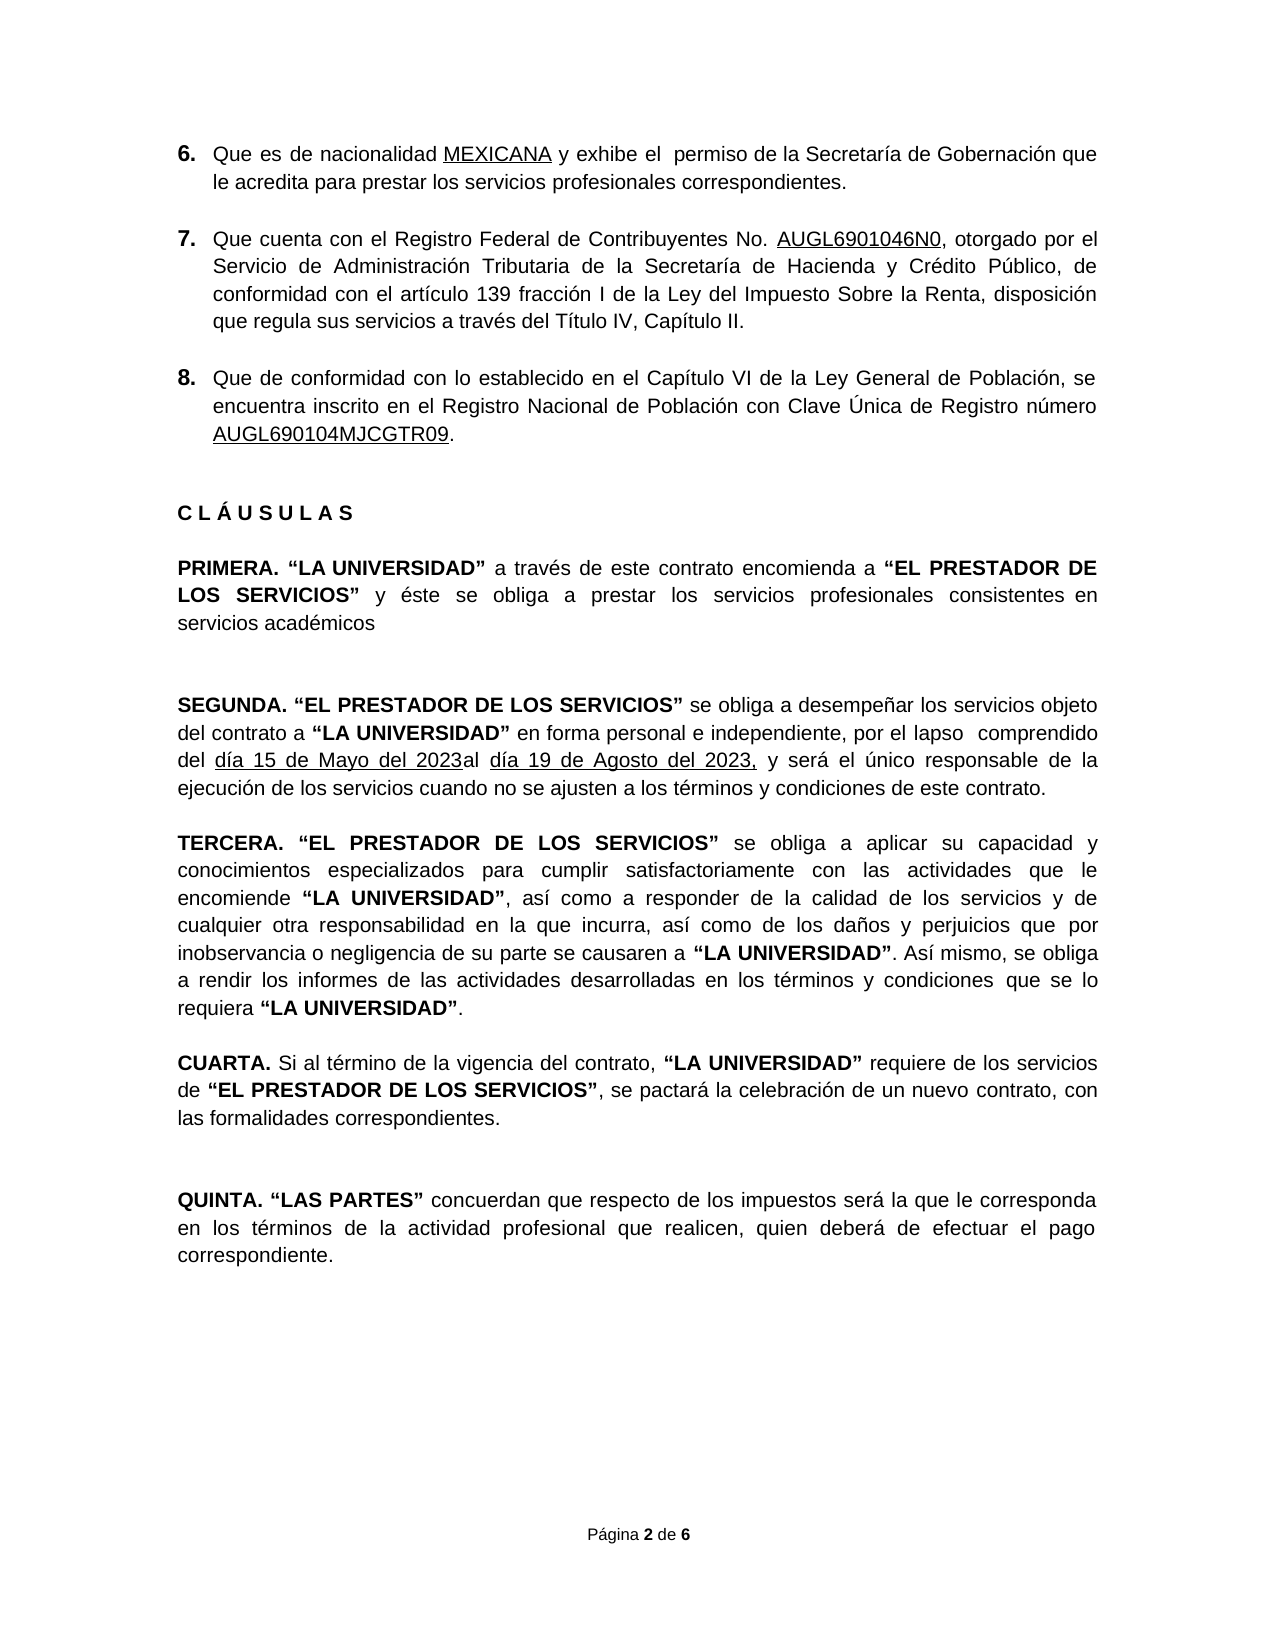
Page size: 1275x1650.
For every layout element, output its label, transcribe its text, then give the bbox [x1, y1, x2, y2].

subtitle C L Á U S U L A S [177, 501, 1098, 525]
text SEGUNDA. “EL PRESTADOR DE LOS SERVICIOS” se obliga a desempeñar los servicios objeto del contrato a “LA UNIVERSIDAD” en forma personal e independiente, por el lapso comprendido del día 15 de Mayo del 2023 al día 19 de Agosto del 2023, y será el único responsable de la ejecución de los servicios cuando no se ajusten a los términos y condiciones de este contrato. [177, 693, 1098, 800]
list Que es de nacionalidad MEXICANA y exhibe el permiso de la Secretaría de Gobernación que le acredita para prestar los servicios profesionales correspondientes. [177, 139, 1098, 193]
list Que cuenta con el Registro Federal de Contribuyentes No. AUGL6901046N0, otorgado por el Servicio de Administración Tributaria de la Secretaría de Hacienda y Crédito Público, de conformidad con el artículo 139 fracción I de la Ley del Impuesto Sobre la Renta, disposición que regula sus servicios a través del Título IV, Capítulo II. [177, 224, 1098, 333]
text CUARTA. Si al término de la vigencia del contrato, “LA UNIVERSIDAD” requiere de los servicios de “EL PRESTADOR DE LOS SERVICIOS”, se pactará la celebración de un nuevo contrato, con las formalidades correspondientes. [177, 1051, 1098, 1130]
text TERCERA. “EL PRESTADOR DE LOS SERVICIOS” se obliga a aplicar su capacidad y conocimientos especializados para cumplir satisfactoriamente con las actividades que le encomiende “LA UNIVERSIDAD”, así como a responder de la calidad de los servicios y de cualquier otra responsabilidad en la que incurra, así como de los daños y perjuicios que por inobservancia o negligencia de su parte se causaren a “LA UNIVERSIDAD”. Así mismo, se obliga a rendir los informes de las actividades desarrolladas en los términos y condiciones que se lo requiera “LA UNIVERSIDAD”. [177, 831, 1098, 1020]
text PRIMERA. “LA UNIVERSIDAD” a través de este contrato encomienda a “EL PRESTADOR DE LOS SERVICIOS” y éste se obliga a prestar los servicios profesionales consistentes en servicios académicos [177, 556, 1098, 635]
list Que de conformidad con lo establecido en el Capítulo VI de la Ley General de Población, se encuentra inscrito en el Registro Nacional de Población con Clave Única de Registro número AUGL690104MJCGTR09. [177, 364, 1098, 446]
text QUINTA. “LAS PARTES” concuerdan que respecto de los impuestos será la que le corresponda en los términos de la actividad profesional que realicen, quien deberá de efectuar el pago correspondiente. [177, 1188, 1098, 1267]
